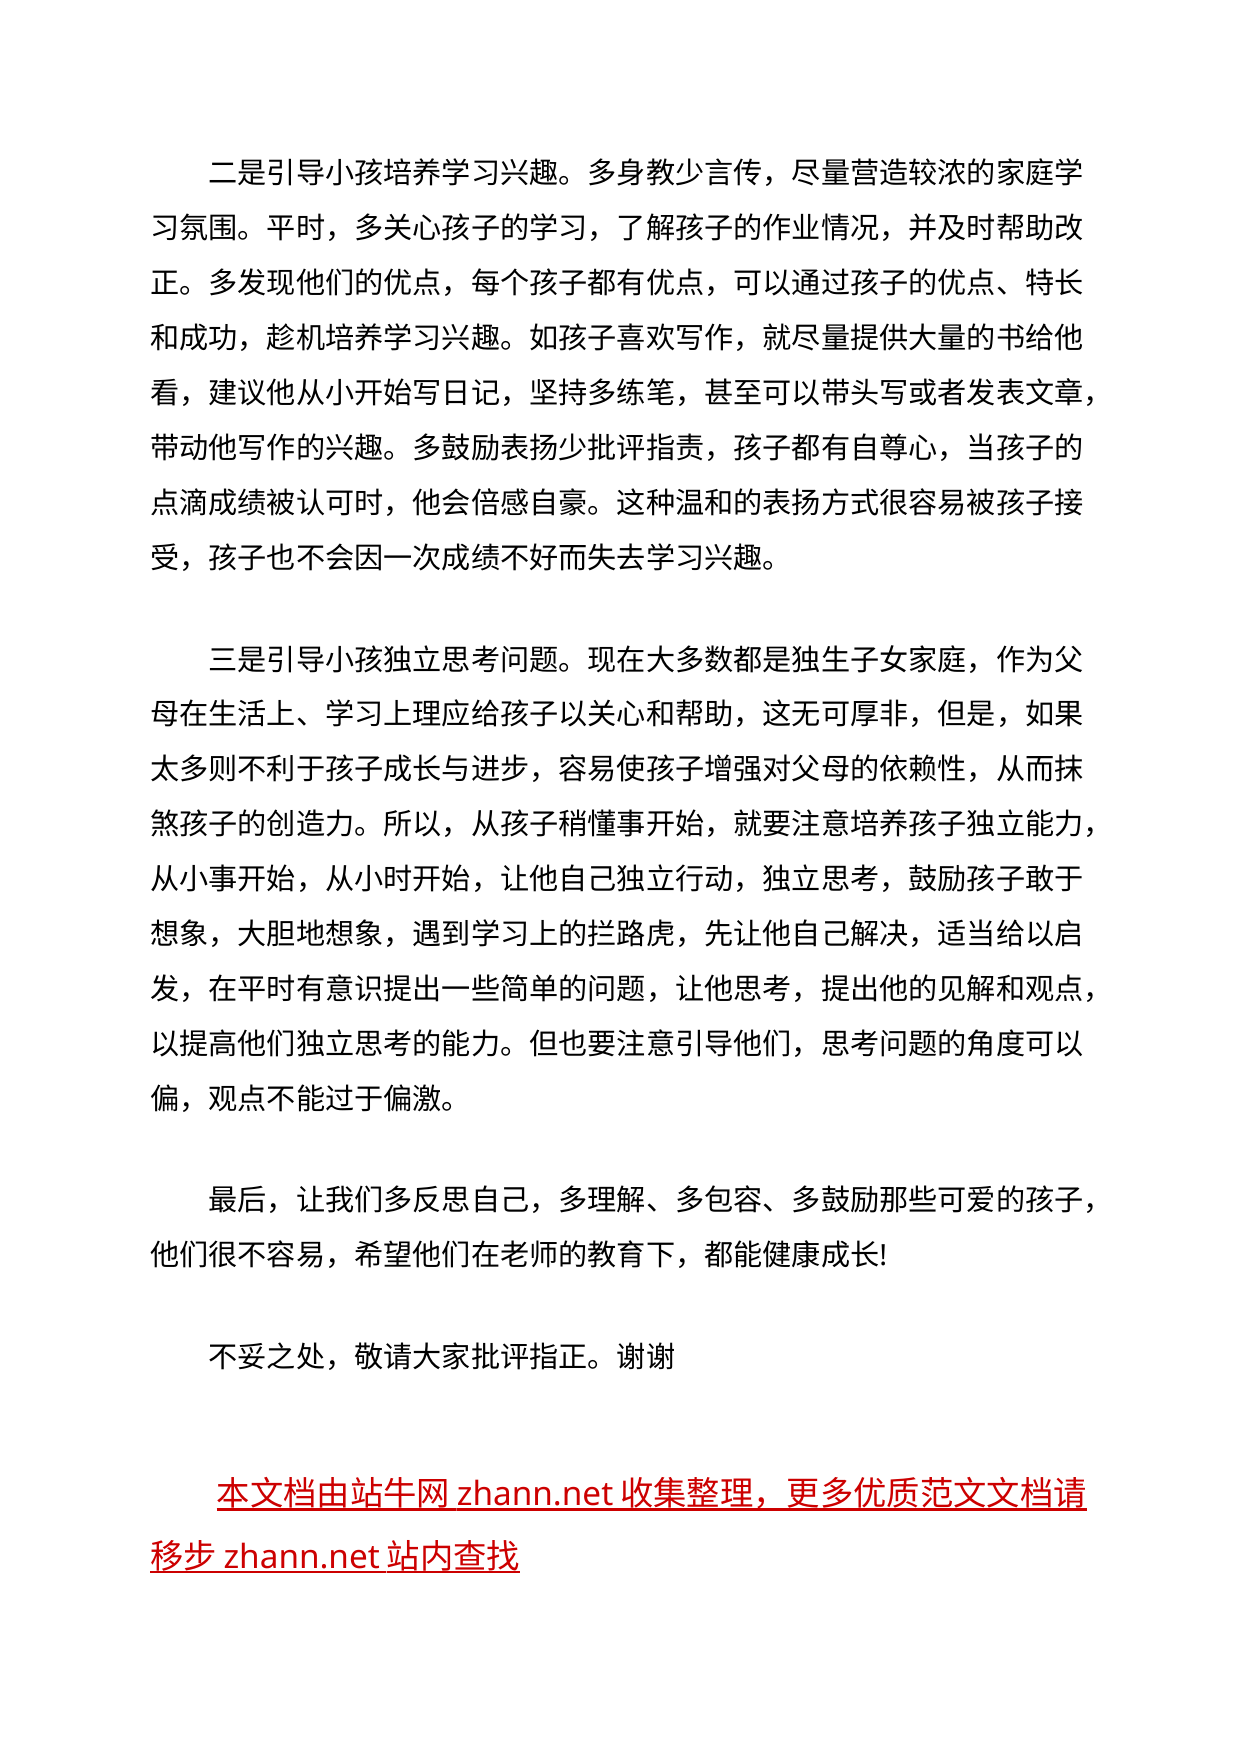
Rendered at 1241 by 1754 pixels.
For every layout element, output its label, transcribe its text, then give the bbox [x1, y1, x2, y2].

text 二是引导小孩培养学习兴趣。多身教少言传，尽量营造较浓的家庭学习氛围。平时，多关心孩子的学习，了解孩子的作业情况，并及时帮助改正。多发现他们的优点，每个孩子都有优点，可以通过孩子的优点、特长和成功，趁机培养学习兴趣。如孩子喜欢写作，就尽量提供大量的书给他看，建议他从小开始写日记，坚持多练笔，甚至可以带头写或者发表文章，带动他写作的兴趣。多鼓励表扬少批评指责，孩子都有自尊心，当孩子的点滴成绩被认可时，他会倍感自豪。这种温和的表扬方式很容易被孩子接受，孩子也不会因一次成绩不好而失去学习兴趣。 [150, 150, 1090, 577]
text 最后，让我们多反思自己，多理解、多包容、多鼓励那些可爱的孩子，他们很不容易，希望他们在老师的教育下，都能健康成长! [150, 1177, 1090, 1274]
text 三是引导小孩独立思考问题。现在大多数都是独生子女家庭，作为父母在生活上、学习上理应给孩子以关心和帮助，这无可厚非，但是，如果太多则不利于孩子成长与进步，容易使孩子增强对父母的依赖性，从而抹煞孩子的创造力。所以，从孩子稍懂事开始，就要注意培养孩子独立能力，从小事开始，从小时开始，让他自己独立行动，独立思考，鼓励孩子敢于想象，大胆地想象，遇到学习上的拦路虎，先让他自己解决，适当给以启发，在平时有意识提出一些简单的问题，让他思考，提出他的见解和观点，以提高他们独立思考的能力。但也要注意引导他们，思考问题的角度可以偏，观点不能过于偏激。 [150, 636, 1090, 1117]
text 本文档由站牛网zhann.net收集整理，更多优质范文文档请移步zhann.net站内查找 [150, 1467, 1090, 1578]
text 不妥之处，敬请大家批评指正。谢谢 [150, 1334, 1090, 1376]
